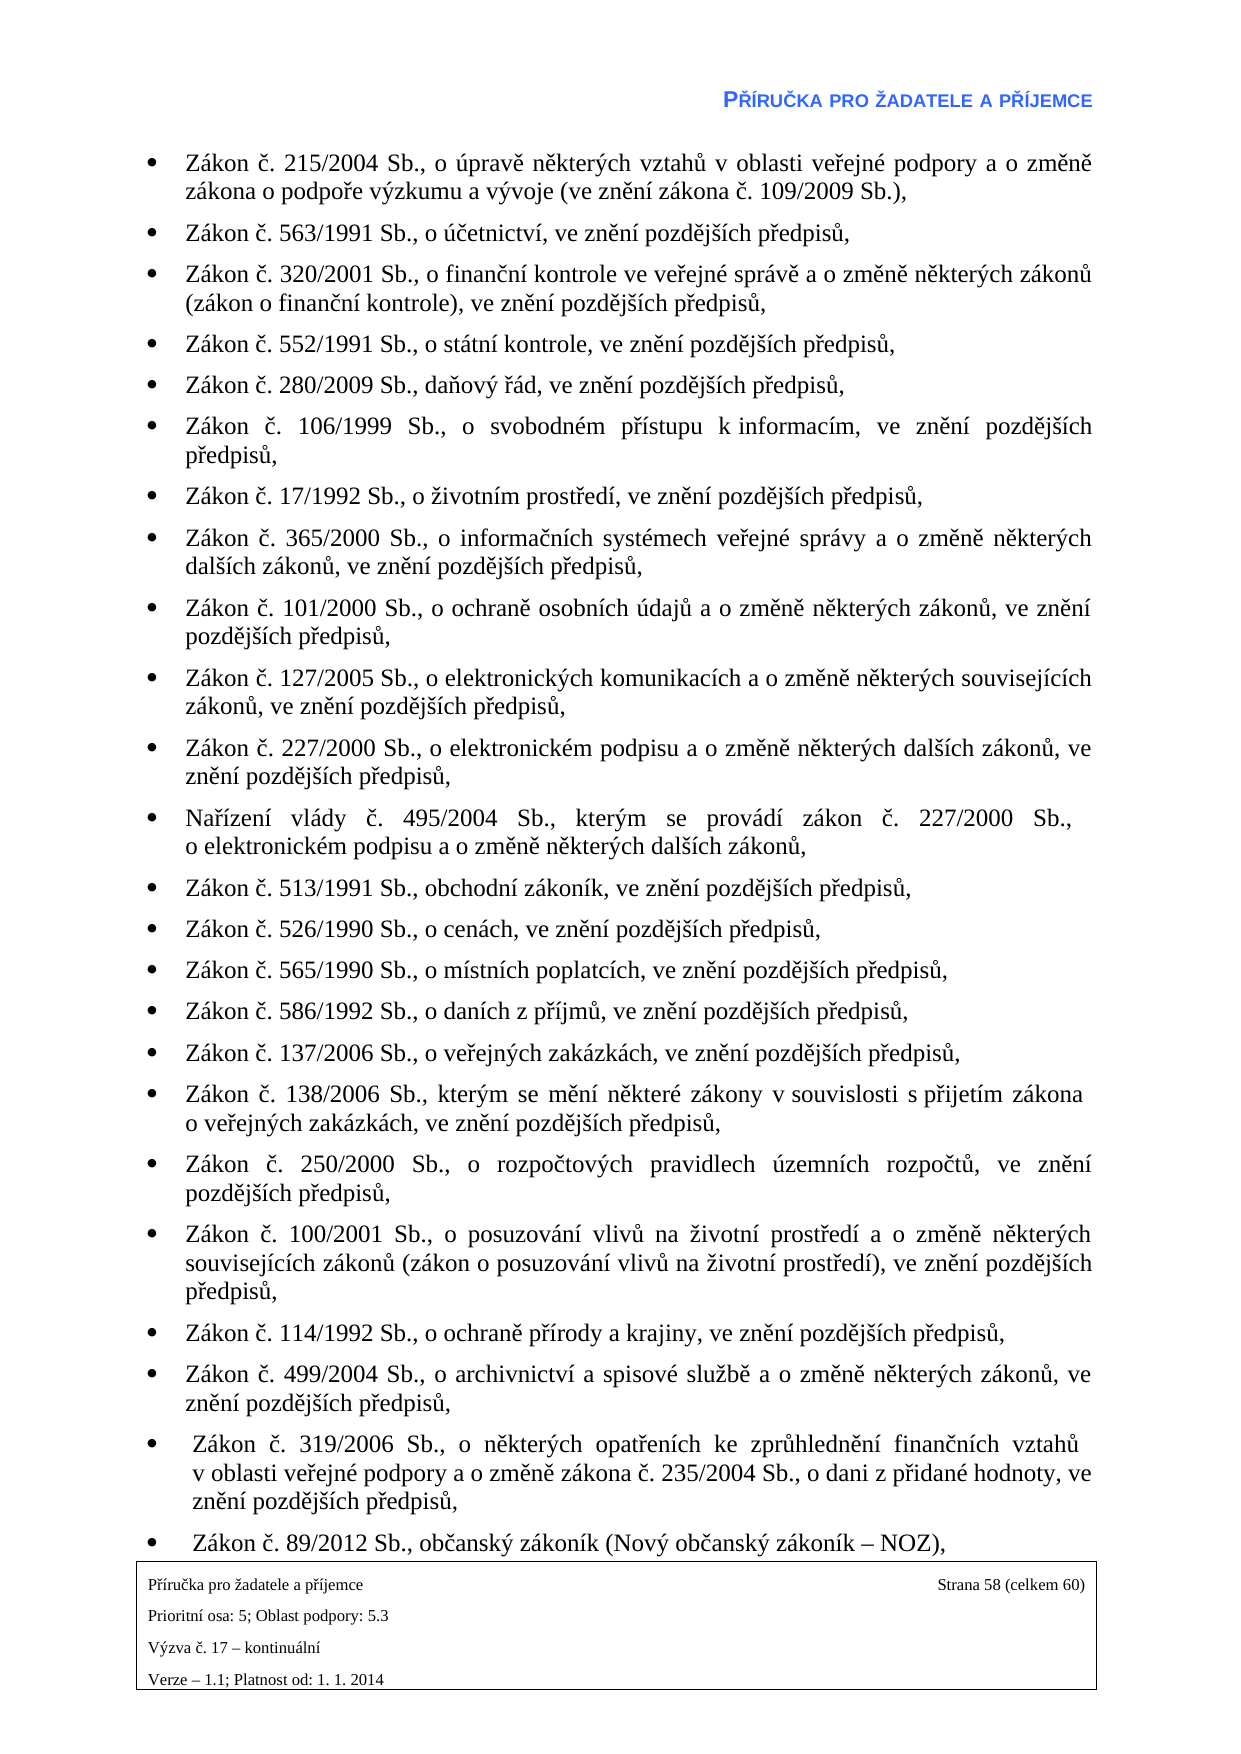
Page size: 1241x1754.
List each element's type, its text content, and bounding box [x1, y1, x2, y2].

list Zákon č. 215/2004 Sb., o úpravě některých vztahů v oblasti veřejné podpory a o změně zákona o podpoře výzkumu a vývoje (ve znění zákona č. 109/2009 Sb.), [148, 148, 1093, 205]
list Zákon č. 552/1991 Sb., o státní kontrole, ve znění pozdějších předpisů, [148, 329, 1093, 358]
list Zákon č. 137/2006 Sb., o veřejných zakázkách, ve znění pozdějších předpisů, [148, 1038, 1093, 1066]
list Zákon č. 563/1991 Sb., o účetnictví, ve znění pozdějších předpisů, [148, 218, 1093, 246]
list Zákon č. 100/2001 Sb., o posuzování vlivů na životní prostředí a o změně některých souvisejících zákonů (zákon o posuzování vlivů na životní prostředí), ve znění pozdějších předpisů, [148, 1219, 1093, 1305]
list Zákon č. 17/1992 Sb., o životním prostředí, ve znění pozdějších předpisů, [148, 481, 1093, 510]
list Zákon č. 526/1990 Sb., o cenách, ve znění pozdějších předpisů, [148, 914, 1093, 943]
list Zákon č. 320/2001 Sb., o finanční kontrole ve veřejné správě a o změně některých zákonů (zákon o finanční kontrole), ve znění pozdějších předpisů, [148, 259, 1093, 316]
list Zákon č. 138/2006 Sb., kterým se mění některé zákony v souvislosti s přijetím zákona o veřejných zakázkách, ve znění pozdějších předpisů, [148, 1079, 1093, 1136]
list Zákon č. 365/2000 Sb., o informačních systémech veřejné správy a o změně některých dalších zákonů, ve znění pozdějších předpisů, [148, 523, 1093, 580]
list Zákon č. 89/2012 Sb., občanský zákoník (Nový občanský zákoník – NOZ), [148, 1528, 1093, 1556]
list Zákon č. 499/2004 Sb., o archivnictví a spisové službě a o změně některých zákonů, ve znění pozdějších předpisů, [148, 1359, 1093, 1416]
list Zákon č. 101/2000 Sb., o ochraně osobních údajů a o změně některých zákonů, ve znění pozdějších předpisů, [148, 593, 1093, 650]
list Zákon č. 127/2005 Sb., o elektronických komunikacích a o změně některých souvisejících zákonů, ve znění pozdějších předpisů, [148, 663, 1093, 720]
list Nařízení vlády č. 495/2004 Sb., kterým se provádí zákon č. 227/2000 Sb., o elektronickém podpisu a o změně některých dalších zákonů, [148, 803, 1093, 860]
list Zákon č. 565/1990 Sb., o místních poplatcích, ve znění pozdějších předpisů, [148, 955, 1093, 984]
list Zákon č. 227/2000 Sb., o elektronickém podpisu a o změně některých dalších zákonů, ve znění pozdějších předpisů, [148, 733, 1093, 790]
list Zákon č. 106/1999 Sb., o svobodném přístupu k informacím, ve znění pozdějších předpisů, [148, 411, 1093, 469]
list Zákon č. 586/1992 Sb., o daních z příjmů, ve znění pozdějších předpisů, [148, 996, 1093, 1025]
list Zákon č. 280/2009 Sb., daňový řád, ve znění pozdějších předpisů, [148, 370, 1093, 399]
list Zákon č. 513/1991 Sb., obchodní zákoník, ve znění pozdějších předpisů, [148, 873, 1093, 901]
list Zákon č. 250/2000 Sb., o rozpočtových pravidlech územních rozpočtů, ve znění pozdějších předpisů, [148, 1149, 1093, 1206]
list Zákon č. 319/2006 Sb., o některých opatřeních ke zprůhlednění finančních vztahů v oblasti veřejné podpory a o změně zákona č. 235/2004 Sb., o dani z přidané hodnoty, ve znění pozdějších předpisů, [148, 1429, 1093, 1515]
list Zákon č. 114/1992 Sb., o ochraně přírody a krajiny, ve znění pozdějších předpisů, [148, 1318, 1093, 1346]
